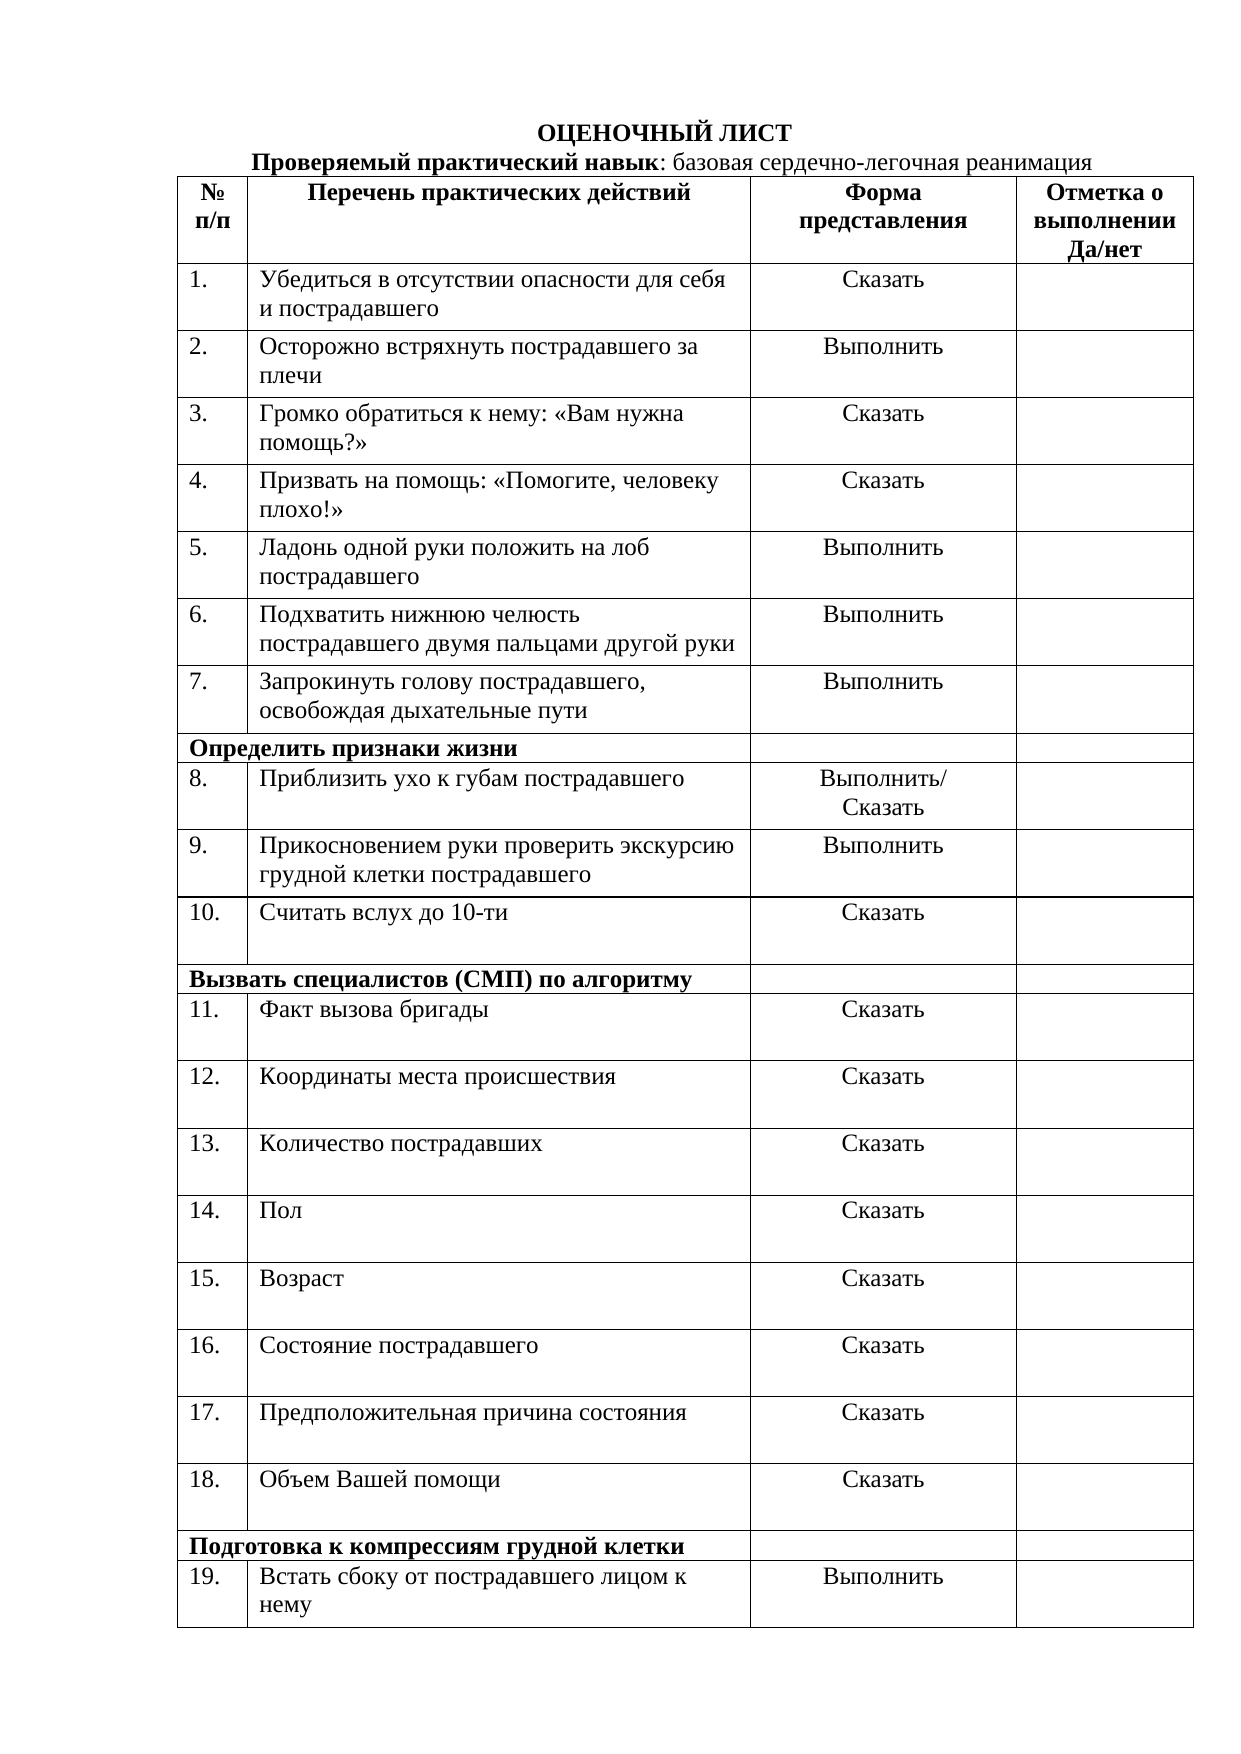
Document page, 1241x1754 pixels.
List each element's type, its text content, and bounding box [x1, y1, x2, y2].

table_cell [1017, 331, 1193, 397]
table_cell Пол [248, 1196, 750, 1262]
table_cell [1017, 1464, 1193, 1530]
table_cell [1017, 1561, 1193, 1627]
table_cell [178, 830, 247, 896]
table_cell Сказать [751, 898, 1016, 963]
table_cell [1017, 898, 1193, 963]
table_cell [1017, 1330, 1193, 1396]
table_cell [178, 1196, 247, 1262]
table_cell [1017, 1196, 1193, 1262]
table_cell [1017, 398, 1193, 464]
table_cell [178, 1561, 247, 1627]
table_cell Сказать [751, 398, 1016, 464]
table_cell [1017, 1263, 1193, 1329]
table_cell [178, 1330, 247, 1396]
table_cell Выполнить [751, 532, 1016, 598]
table_cell Факт вызова бригады [248, 994, 750, 1060]
table_cell [178, 599, 247, 665]
table_cell [1017, 1531, 1193, 1560]
table_cell Выполнить [751, 599, 1016, 665]
table_cell Сказать [751, 1061, 1016, 1127]
table_cell Встать сбоку от пострадавшего лицом к нему [248, 1561, 750, 1627]
table_cell Предположительная причина состояния [248, 1397, 750, 1463]
table_cell [178, 264, 247, 330]
table_cell Координаты места происшествия [248, 1061, 750, 1127]
table_cell [178, 465, 247, 531]
table_cell Выполнить [751, 830, 1016, 896]
table_cell Убедиться в отсутствии опасности для себя и пострадавшего [248, 264, 750, 330]
table_cell Объем Вашей помощи [248, 1464, 750, 1530]
table_cell [1017, 965, 1193, 993]
table_cell Ладонь одной руки положить на лоб пострадавшего [248, 532, 750, 598]
table_cell Состояние пострадавшего [248, 1330, 750, 1396]
table_cell [178, 763, 247, 829]
table_cell Выполнить [751, 331, 1016, 397]
table_cell [1017, 994, 1193, 1060]
table_cell [1017, 532, 1193, 598]
table_cell Запрокинуть голову пострадавшего, освобождая дыхательные пути [248, 666, 750, 732]
table_cell Подхватить нижнюю челюсть пострадавшего двумя пальцами другой руки [248, 599, 750, 665]
table_cell Сказать [751, 1397, 1016, 1463]
table_cell Сказать [751, 1330, 1016, 1396]
table_cell [1017, 1397, 1193, 1463]
table_header Отметка о выполнении Да/нет [1017, 177, 1193, 263]
table_cell [1017, 1061, 1193, 1127]
table_cell [178, 532, 247, 598]
table_cell Сказать [751, 264, 1016, 330]
table_cell Сказать [751, 994, 1016, 1060]
table_cell [751, 1531, 1016, 1560]
table_cell [178, 1464, 247, 1530]
table_cell Сказать [751, 1263, 1016, 1329]
table_cell Сказать [751, 1129, 1016, 1194]
table_cell [178, 398, 247, 464]
table_cell Осторожно встряхнуть пострадавшего за плечи [248, 331, 750, 397]
table_cell [178, 898, 247, 963]
table_cell [1017, 264, 1193, 330]
table_cell [1017, 666, 1193, 732]
table_cell Выполнить [751, 666, 1016, 732]
table_cell Сказать [751, 1464, 1016, 1530]
text ОЦЕНОЧНЫЙ ЛИСТ [177, 118, 1152, 147]
table_cell [178, 331, 247, 397]
table_cell [178, 1061, 247, 1127]
table_cell [1017, 599, 1193, 665]
table_cell Сказать [751, 465, 1016, 531]
table_cell Подготовка к компрессиям грудной клетки [178, 1531, 750, 1560]
table_cell [178, 1263, 247, 1329]
table_cell [1017, 830, 1193, 896]
table_cell Возраст [248, 1263, 750, 1329]
table_cell [178, 666, 247, 732]
table_cell Призвать на помощь: «Помогите, человеку плохо!» [248, 465, 750, 531]
table_cell Определить признаки жизни [178, 734, 750, 762]
table_cell [751, 965, 1016, 993]
table_cell [1017, 465, 1193, 531]
table_cell [751, 734, 1016, 762]
table_cell [1017, 1129, 1193, 1194]
table_cell Вызвать специалистов (СМП) по алгоритму [178, 965, 750, 993]
table_header № п/п [178, 177, 247, 263]
table_cell Выполнить/ Сказать [751, 763, 1016, 829]
table_cell Выполнить [751, 1561, 1016, 1627]
table_cell [178, 1397, 247, 1463]
table_cell Прикосновением руки проверить экскурсию грудной клетки пострадавшего [248, 830, 750, 896]
text Проверяемый практический навык: базовая сердечно-легочная реанимация [177, 147, 1152, 176]
table_header Перечень практических действий [248, 177, 750, 263]
table_cell Громко обратиться к нему: «Вам нужна помощь?» [248, 398, 750, 464]
table_cell Приблизить ухо к губам пострадавшего [248, 763, 750, 829]
table_cell [178, 1129, 247, 1194]
table_header Форма представления [751, 177, 1016, 263]
table_cell Сказать [751, 1196, 1016, 1262]
table_cell [178, 994, 247, 1060]
table_cell Количество пострадавших [248, 1129, 750, 1194]
table_cell Считать вслух до 10-ти [248, 898, 750, 963]
table_cell [1017, 734, 1193, 762]
table_cell [1017, 763, 1193, 829]
